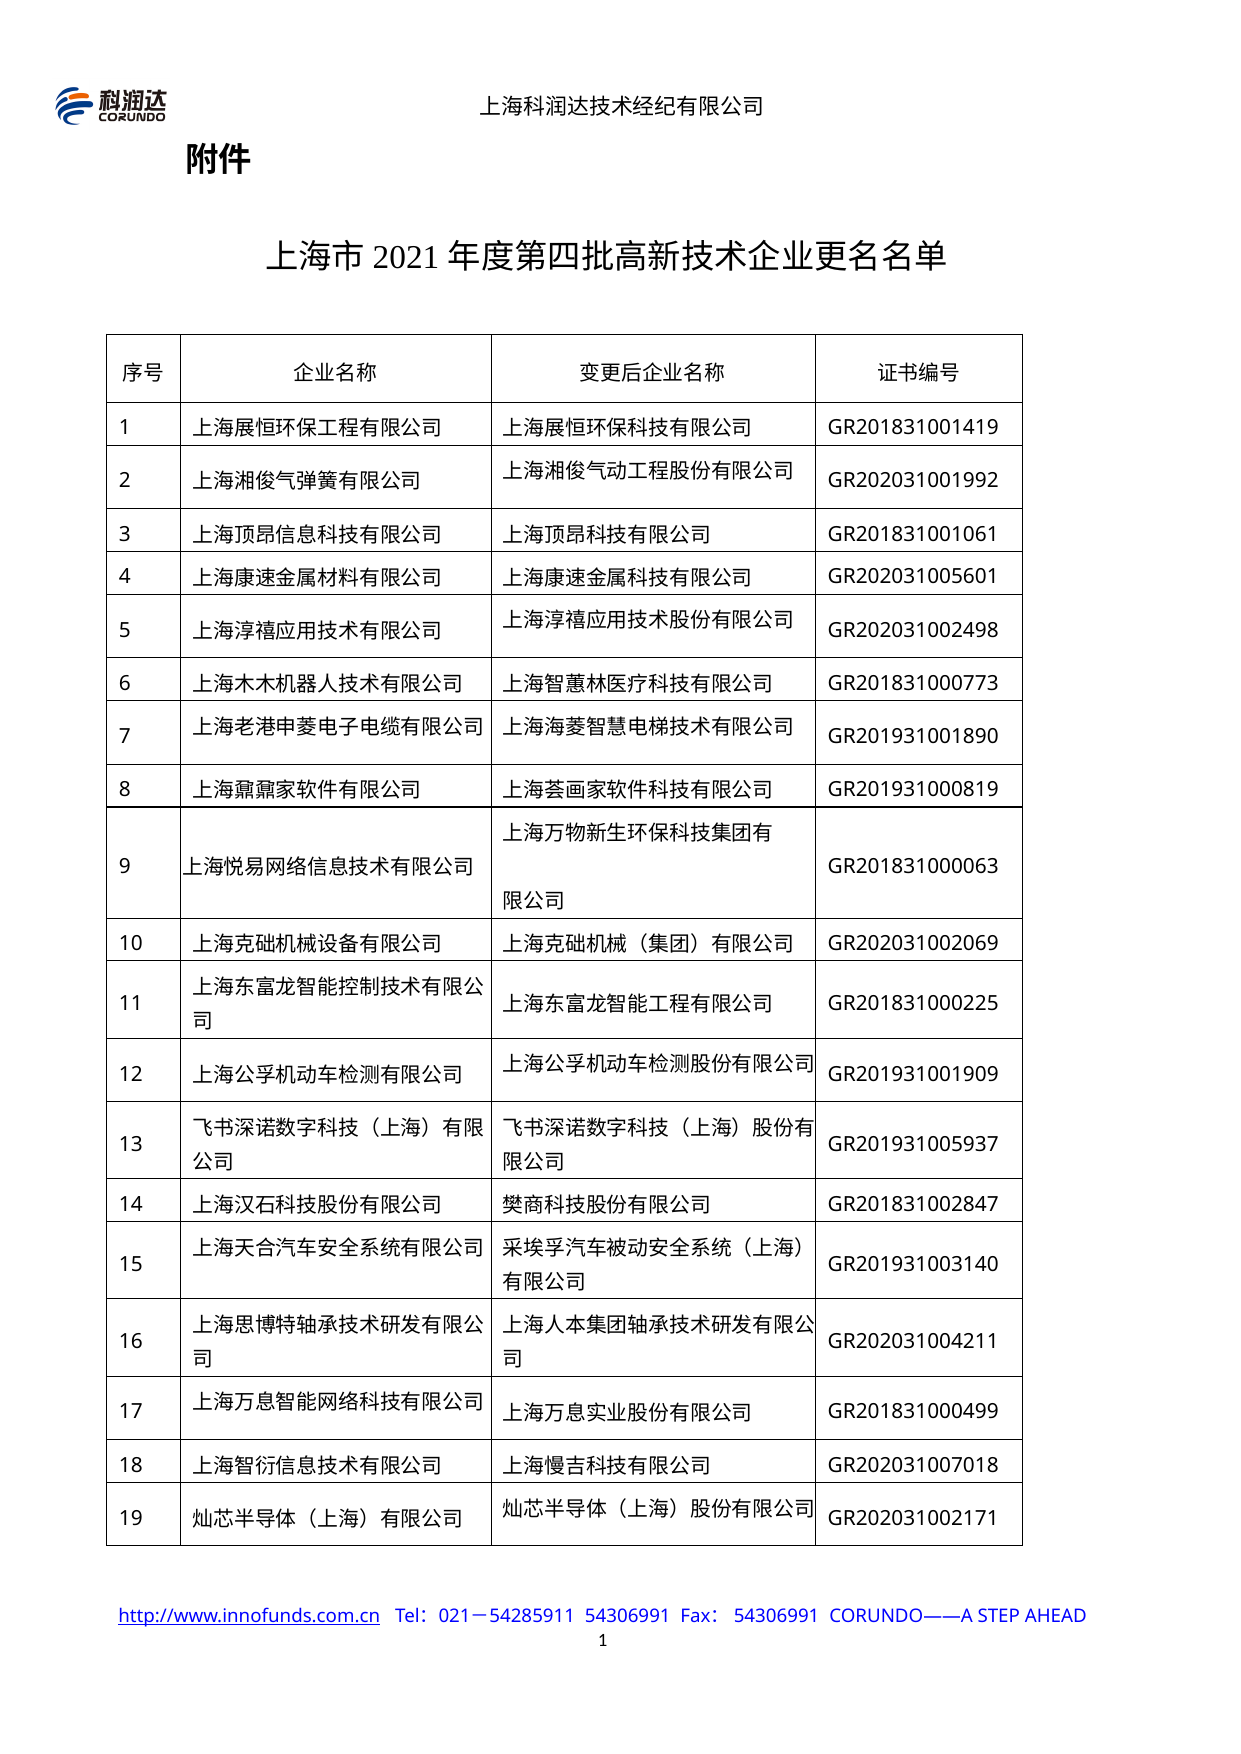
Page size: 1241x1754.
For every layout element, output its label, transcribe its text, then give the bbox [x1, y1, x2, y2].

table_header 序号 [107, 335, 180, 402]
table_cell 灿芯半导体（上海）有限公司 [181, 1483, 491, 1545]
table_cell 上海湘俊气动工程股份有限公司 [492, 446, 815, 508]
table_cell GR201931005937 [816, 1102, 1022, 1178]
table_cell 上海智蕙林医疗科技有限公司 [492, 658, 815, 700]
table_cell 15 [107, 1222, 180, 1298]
table_cell 17 [107, 1377, 180, 1439]
table_cell GR201831000773 [816, 658, 1022, 700]
table_cell 上海顶昂信息科技有限公司 [181, 509, 491, 551]
table_cell GR202031007018 [816, 1440, 1022, 1482]
table_cell 上海康速金属科技有限公司 [492, 552, 815, 594]
table_cell GR201831001419 [816, 403, 1022, 444]
table_cell 上海公孚机动车检测有限公司 [181, 1039, 491, 1101]
table_cell 13 [107, 1102, 180, 1178]
table_cell 4 [107, 552, 180, 594]
table_cell 7 [107, 701, 180, 763]
table_cell 3 [107, 509, 180, 551]
table_cell GR202031004211 [816, 1299, 1022, 1376]
table_cell 飞书深诺数字科技（上海）有限公司 [181, 1102, 491, 1178]
table_cell GR201931003140 [816, 1222, 1022, 1298]
table_cell 上海东富龙智能控制技术有限公司 [181, 961, 491, 1038]
table_header 证书编号 [816, 335, 1022, 402]
table_cell GR202031005601 [816, 552, 1022, 594]
table_cell GR202031002171 [816, 1483, 1022, 1545]
table_cell GR201831000063 [816, 808, 1022, 918]
picture [51, 78, 170, 132]
table_cell 14 [107, 1179, 180, 1221]
table_cell 上海淳禧应用技术有限公司 [181, 595, 491, 657]
table_cell GR201931000819 [816, 765, 1022, 806]
table_header 企业名称 [181, 335, 491, 402]
text 附件 [118, 133, 1122, 181]
table_cell 上海万物新生环保科技集团有 限公司 [492, 808, 815, 918]
table_cell 上海木木机器人技术有限公司 [181, 658, 491, 700]
table_cell 上海天合汽车安全系统有限公司 [181, 1222, 491, 1298]
table_cell 上海顶昂科技有限公司 [492, 509, 815, 551]
table_cell GR201931001909 [816, 1039, 1022, 1101]
table_cell 上海康速金属材料有限公司 [181, 552, 491, 594]
table_header 变更后企业名称 [492, 335, 815, 402]
table_cell 上海思博特轴承技术研发有限公司 [181, 1299, 491, 1376]
table_cell GR202031002498 [816, 595, 1022, 657]
table_cell 上海荟画家软件科技有限公司 [492, 765, 815, 806]
table_cell GR202031002069 [816, 919, 1022, 960]
table_cell 上海鼐鼐家软件有限公司 [181, 765, 491, 806]
table_cell 9 [107, 808, 180, 918]
table_cell GR201831000225 [816, 961, 1022, 1038]
table_cell 飞书深诺数字科技（上海）股份有限公司 [492, 1102, 815, 1178]
table_cell 采埃孚汽车被动安全系统（上海）有限公司 [492, 1222, 815, 1298]
table_cell GR201831000499 [816, 1377, 1022, 1439]
table_cell GR201831002847 [816, 1179, 1022, 1221]
table_cell 上海老港申菱电子电缆有限公司 [181, 701, 491, 763]
table_cell 11 [107, 961, 180, 1038]
table_cell 上海湘俊气弹簧有限公司 [181, 446, 491, 508]
table_cell 上海淳禧应用技术股份有限公司 [492, 595, 815, 657]
table_cell 上海悦易网络信息技术有限公司 [181, 808, 491, 918]
table_cell 1 [107, 403, 180, 444]
table_cell 5 [107, 595, 180, 657]
table_cell 上海人本集团轴承技术研发有限公司 [492, 1299, 815, 1376]
table_cell 上海万息智能网络科技有限公司 [181, 1377, 491, 1439]
table_cell 上海慢吉科技有限公司 [492, 1440, 815, 1482]
table_cell 10 [107, 919, 180, 960]
table_cell 樊商科技股份有限公司 [492, 1179, 815, 1221]
table_cell GR201931001890 [816, 701, 1022, 763]
table_cell 18 [107, 1440, 180, 1482]
table_cell 上海汉石科技股份有限公司 [181, 1179, 491, 1221]
table_cell 8 [107, 765, 180, 806]
table_cell 6 [107, 658, 180, 700]
table_cell 2 [107, 446, 180, 508]
table_cell 上海克础机械设备有限公司 [181, 919, 491, 960]
table_cell 19 [107, 1483, 180, 1545]
table_cell 上海万息实业股份有限公司 [492, 1377, 815, 1439]
table_cell 上海展恒环保科技有限公司 [492, 403, 815, 444]
table_cell 上海海菱智慧电梯技术有限公司 [492, 701, 815, 763]
table_cell 上海展恒环保工程有限公司 [181, 403, 491, 444]
table_cell 上海克础机械（集团）有限公司 [492, 919, 815, 960]
text 上海市 2021 年度第四批高新技术企业更名名单 [118, 222, 1094, 287]
table_cell 上海智衍信息技术有限公司 [181, 1440, 491, 1482]
table_cell GR202031001992 [816, 446, 1022, 508]
table_cell 灿芯半导体（上海）股份有限公司 [492, 1483, 815, 1545]
table_cell 上海公孚机动车检测股份有限公司 [492, 1039, 815, 1101]
table_cell 12 [107, 1039, 180, 1101]
table_cell GR201831001061 [816, 509, 1022, 551]
table_cell 上海东富龙智能工程有限公司 [492, 961, 815, 1038]
table_cell 16 [107, 1299, 180, 1376]
